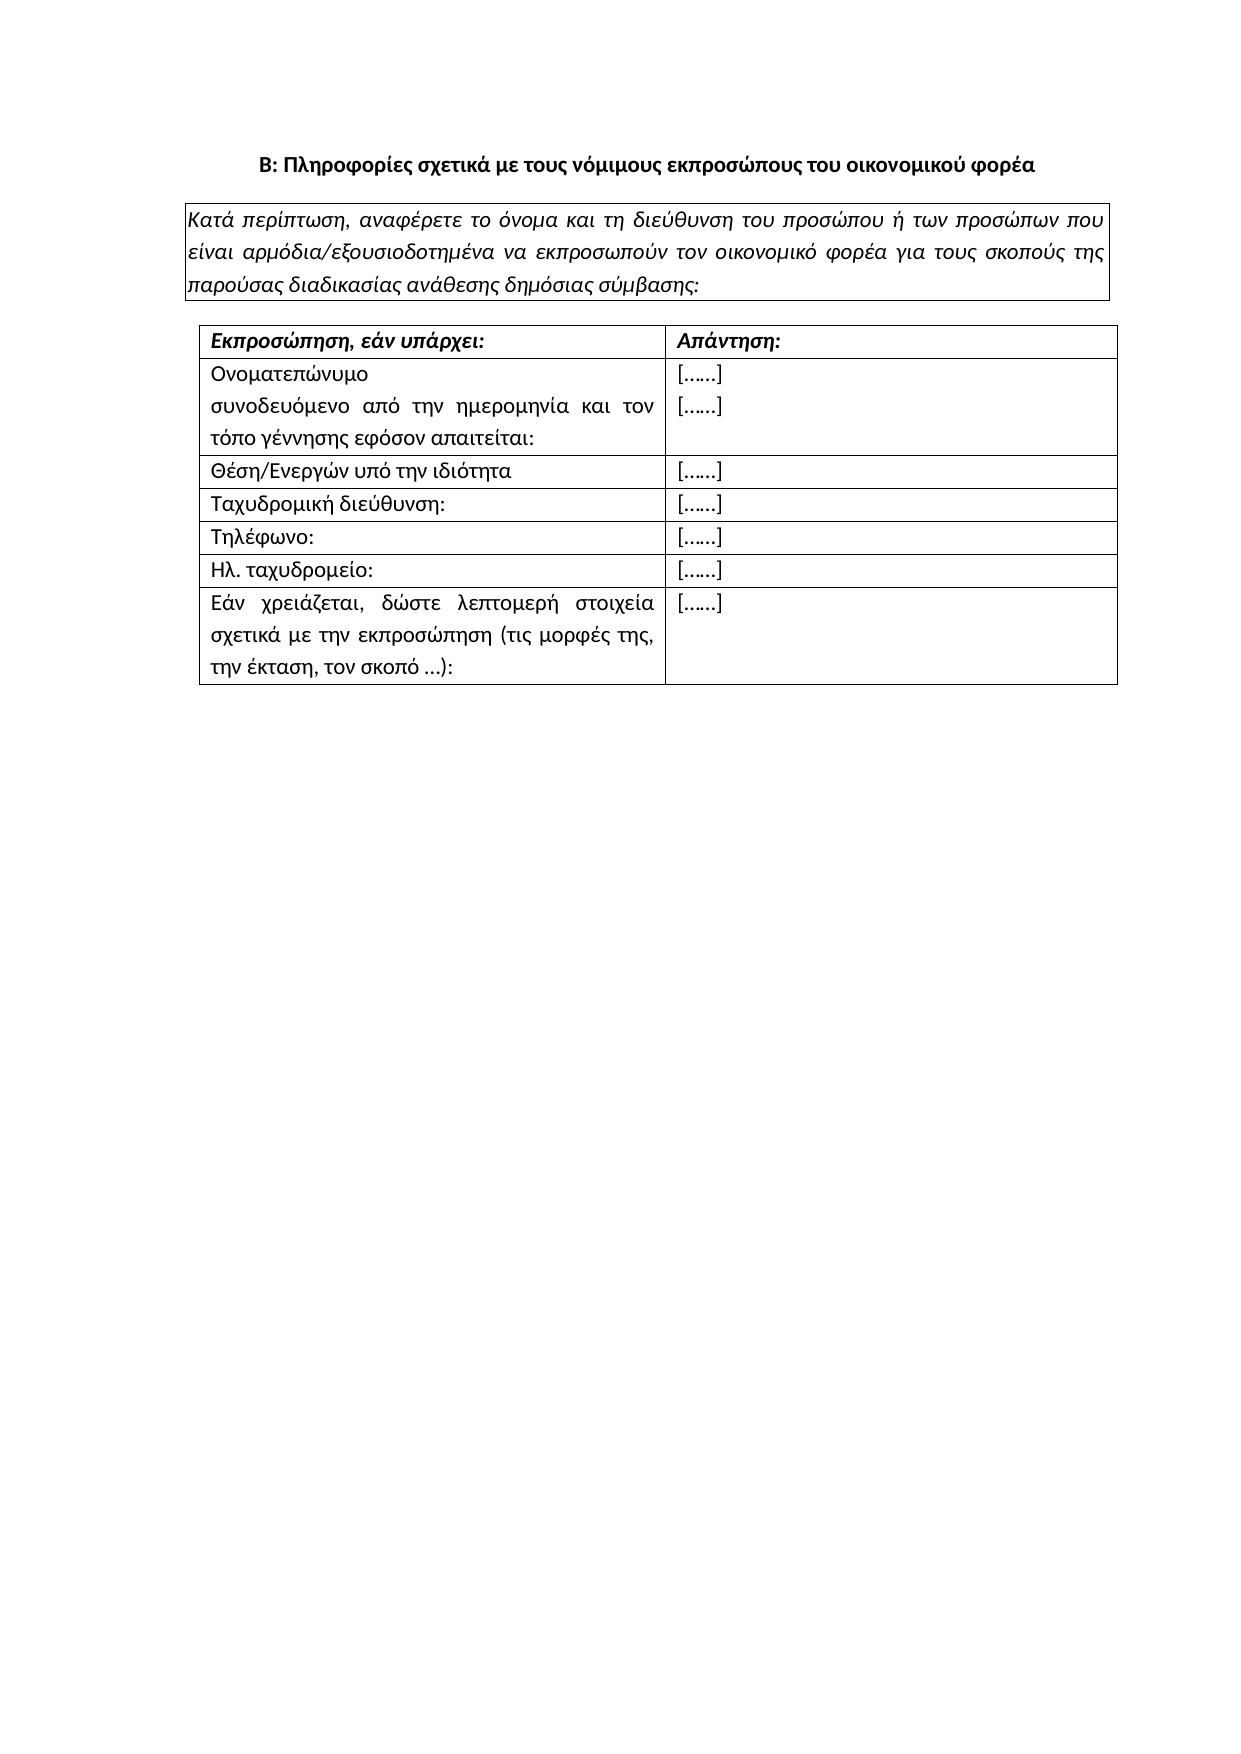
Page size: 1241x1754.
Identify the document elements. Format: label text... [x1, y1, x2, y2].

table_cell [……] [……] [666, 359, 1117, 455]
table_cell Εάν χρειάζεται, δώστε λεπτομερή στοιχεία σχετικά με την εκπροσώπηση (τις μορφές της, την έκταση, τον σκοπό …): [200, 588, 665, 684]
table_cell [……] [666, 456, 1117, 488]
table_cell Ηλ. ταχυδρομείο: [200, 555, 665, 587]
table_cell [……] [666, 522, 1117, 554]
table_cell Θέση/Ενεργών υπό την ιδιότητα [200, 456, 665, 488]
table_cell [……] [666, 489, 1117, 521]
table_cell [……] [666, 588, 1117, 684]
table_cell Τηλέφωνο: [200, 522, 665, 554]
text Κατά περίπτωση, αναφέρετε το όνομα και τη διεύθυνση του προσώπου ή των προσώπων που είναι αρμόδια/εξουσιοδοτημένα να εκπροσωπούν τον οικονομικό φορέα για τους σκοπούς της παρούσας διαδικασίας ανάθεσης δημόσιας σύμβασης: [186, 204, 1109, 300]
table_cell Ονοματεπώνυμο συνοδευόμενο από την ημερομηνία και τον τόπο γέννησης εφόσον απαιτείται: [200, 359, 665, 455]
text Β: Πληροφορίες σχετικά με τους νόμιμους εκπροσώπους του οικονομικού φορέα [187, 150, 1107, 178]
table_header Απάντηση: [666, 326, 1117, 358]
table_cell [……] [666, 555, 1117, 587]
table_header Εκπροσώπηση, εάν υπάρχει: [200, 326, 665, 358]
table_cell Ταχυδρομική διεύθυνση: [200, 489, 665, 521]
